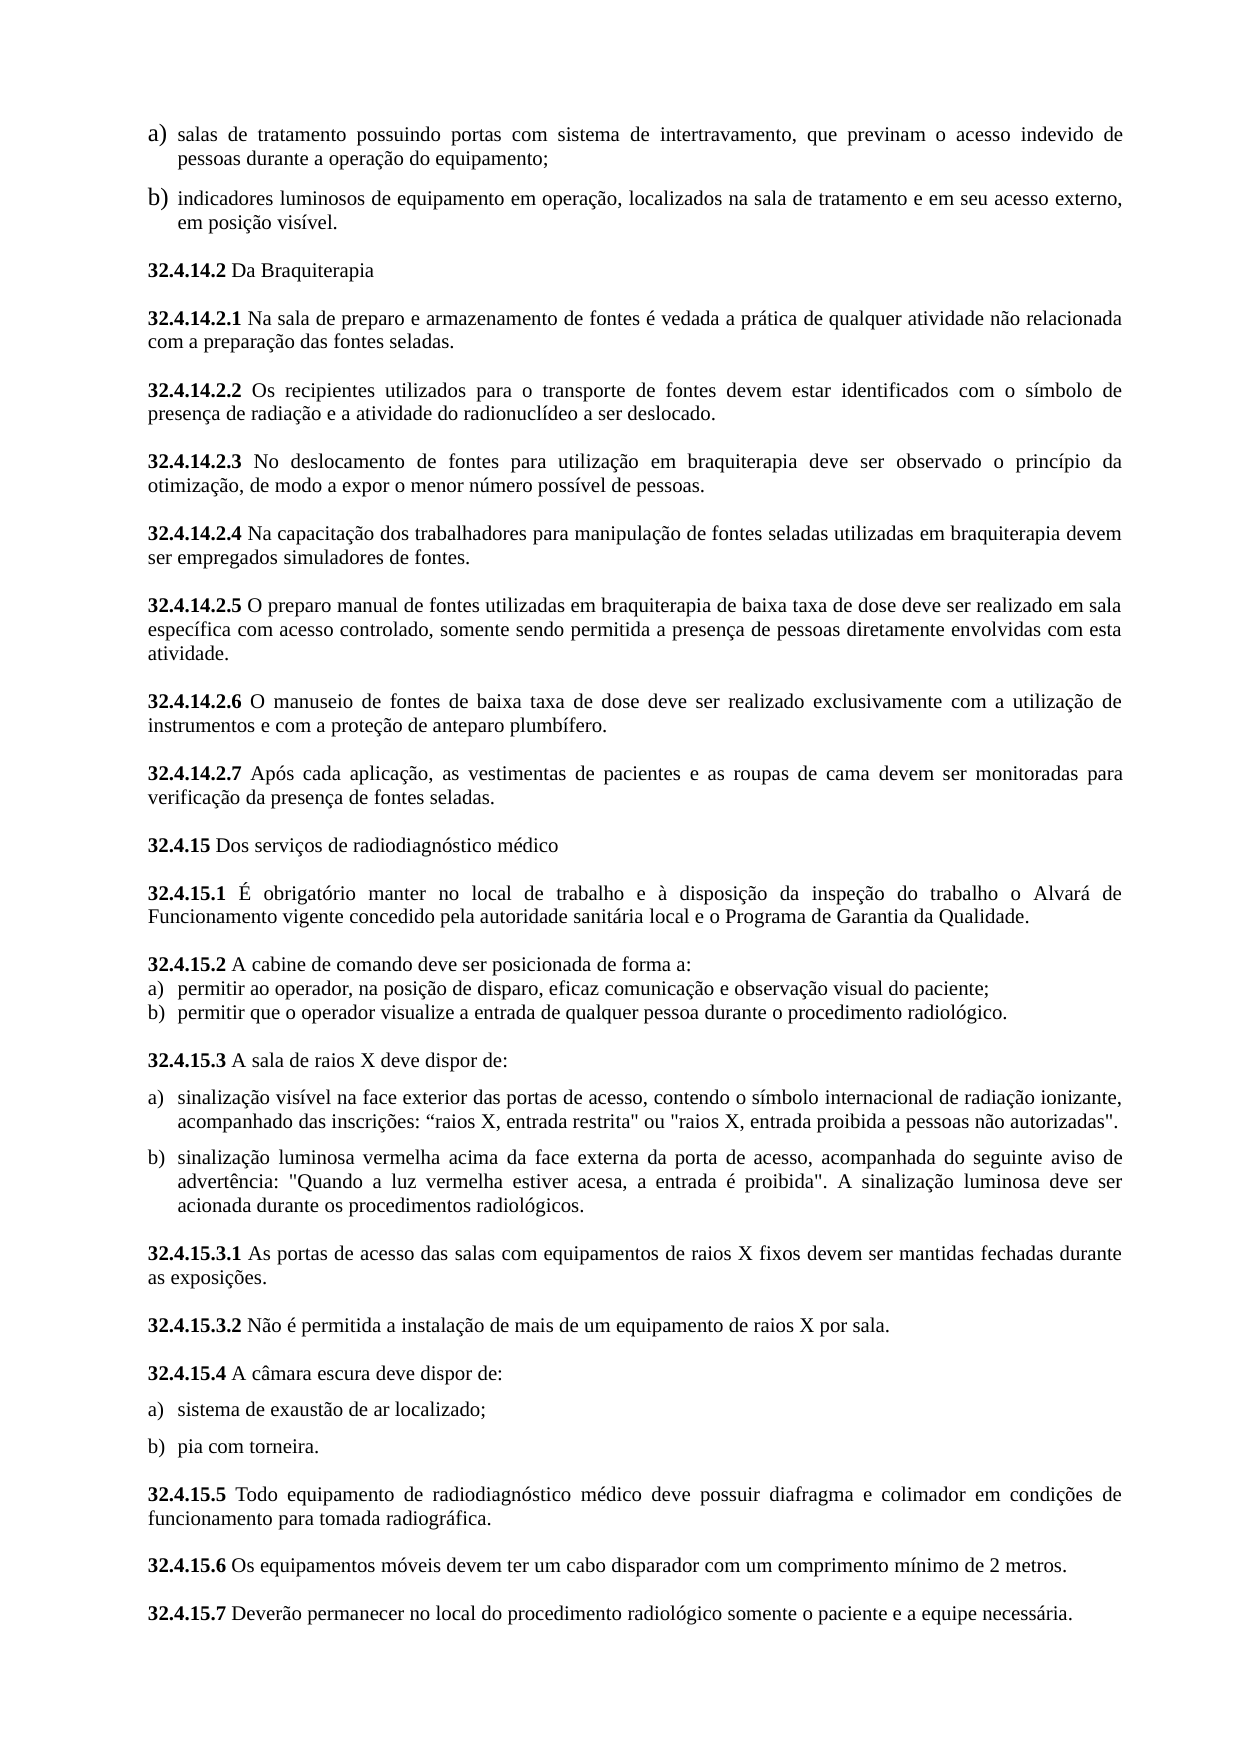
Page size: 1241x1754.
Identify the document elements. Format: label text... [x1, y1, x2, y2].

text 2.4.15.5 Todo equipamento de radiodiagnóstico médico deve possuir diafragma e colimador em condições de [158, 1482, 1148, 1506]
text Funcionamento vigente concedido pela autoridade sanitária local e o Programa de Garantia da Qualidade. [148, 906, 1054, 929]
text 2.4.15.7 Deverão permanecer no local do procedimento radiológico somente o paciente e a equipe necessária. [158, 1602, 1097, 1626]
text 2.4.14.2.3 No deslocamento de fontes para utilização em braquiterapia deve ser observado o princípio da [158, 450, 1147, 473]
text a) permitir ao operador, na posição de disparo, eficaz comunicação e observação visual do paciente; [148, 977, 1032, 1001]
text com a preparação das fontes seladas. [148, 331, 479, 354]
text 2.4.14.2.5 O preparo manual de fontes utilizadas em braquiterapia de baixa taxa de dose deve ser realizado em sala [158, 594, 1147, 617]
text 2.4.14.2.7 Após cada aplicação, as vestimentas de pacientes e as roupas de cama devem ser monitoradas para [158, 762, 1147, 785]
text 2.4.15.2 A cabine de comando deve ser posicionada de forma a: [158, 953, 716, 977]
text acompanhado das inscrições: “raios X, entrada restrita" ou "raios X, entrada proibida a pessoas não autorizadas". [177, 1109, 1147, 1133]
text 2.4.14.2.6 O manuseio de fontes de baixa taxa de dose deve ser realizado exclusivamente com a utilização de [158, 690, 1147, 713]
text específica com acesso controlado, somente sendo permitida a presença de pessoas diretamente envolvidas com esta [148, 618, 1148, 641]
text 2.4.15.3 A sala de raios X deve dispor de: [158, 1049, 532, 1072]
text advertência: "Quando a luz vermelha estiver acesa, a entrada é proibida". A sinalização luminosa deve ser [177, 1170, 1147, 1193]
text a) salas de tratamento possuindo portas com sistema de intertravamento, que previnam o acesso indevido de [148, 119, 1148, 147]
text as exposições. [148, 1266, 292, 1289]
text 2.4.15.6 Os equipamentos móveis devem ter um cabo disparador com um comprimento mínimo de 2 metros. [158, 1554, 1097, 1577]
text 2.4.15.3.1 As portas de acesso das salas com equipamentos de raios X fixos devem ser mantidas fechadas durante [158, 1242, 1148, 1265]
text pessoas durante a operação do equipamento; [177, 147, 1148, 170]
text verificação da presença de fontes seladas. [148, 786, 520, 809]
text instrumentos e com a proteção de anteparo plumbífero. [148, 714, 632, 737]
text presença de radiação e a atividade do radionuclídeo a ser deslocado. [148, 402, 740, 426]
text otimização, de modo a expor o menor número possível de pessoas. [148, 474, 729, 497]
text a) sistema de exaustão de ar localizado; [148, 1398, 511, 1421]
text b) pia com torneira. [148, 1434, 511, 1458]
text em posição visível. [177, 211, 1147, 234]
text ser empregados simuladores de fontes. [148, 546, 495, 569]
text funcionamento para tomada radiográfica. [148, 1507, 517, 1530]
text 32.4.15 Dos serviços de radiodiagnóstico médico [148, 834, 583, 857]
text 2.4.15.3.2 Não é permitida a instalação de mais de um equipamento de raios X por sala. [158, 1314, 915, 1337]
text 2.4.15.1 É obrigatório manter no local de trabalho e à disposição da inspeção do trabalho o Alvará de [158, 882, 1148, 905]
text 2.4.14.2.2 Os recipientes utilizados para o transporte de fontes devem estar identificados com o símbolo de [158, 378, 1148, 402]
text b) permitir que o operador visualize a entrada de qualquer pessoa durante o procedimento radiológico. [148, 1001, 1032, 1024]
text 2.4.14.2.4 Na capacitação dos trabalhadores para manipulação de fontes seladas utilizadas em braquiterapia devem [158, 522, 1147, 545]
text 2.4.15.4 A câmara escura deve dispor de: [158, 1362, 915, 1385]
text atividade. [148, 642, 1148, 665]
text 2.4.14.2 Da Braquiterapia [158, 259, 399, 282]
text acionada durante os procedimentos radiológicos. [177, 1194, 1147, 1217]
text b) sinalização luminosa vermelha acima da face externa da porta de acesso, acompanhada do seguinte aviso de [148, 1146, 1147, 1169]
text a) sinalização visível na face exterior das portas de acesso, contendo o símbolo internacional de radiação ionizante, [148, 1086, 1147, 1109]
text 2.4.14.2.1 Na sala de preparo e armazenamento de fontes é vedada a prática de qualquer atividade não relacionada [158, 307, 1147, 330]
text b) indicadores luminosos de equipamento em operação, localizados na sala de tratamento e em seu acesso externo, [148, 183, 1147, 211]
